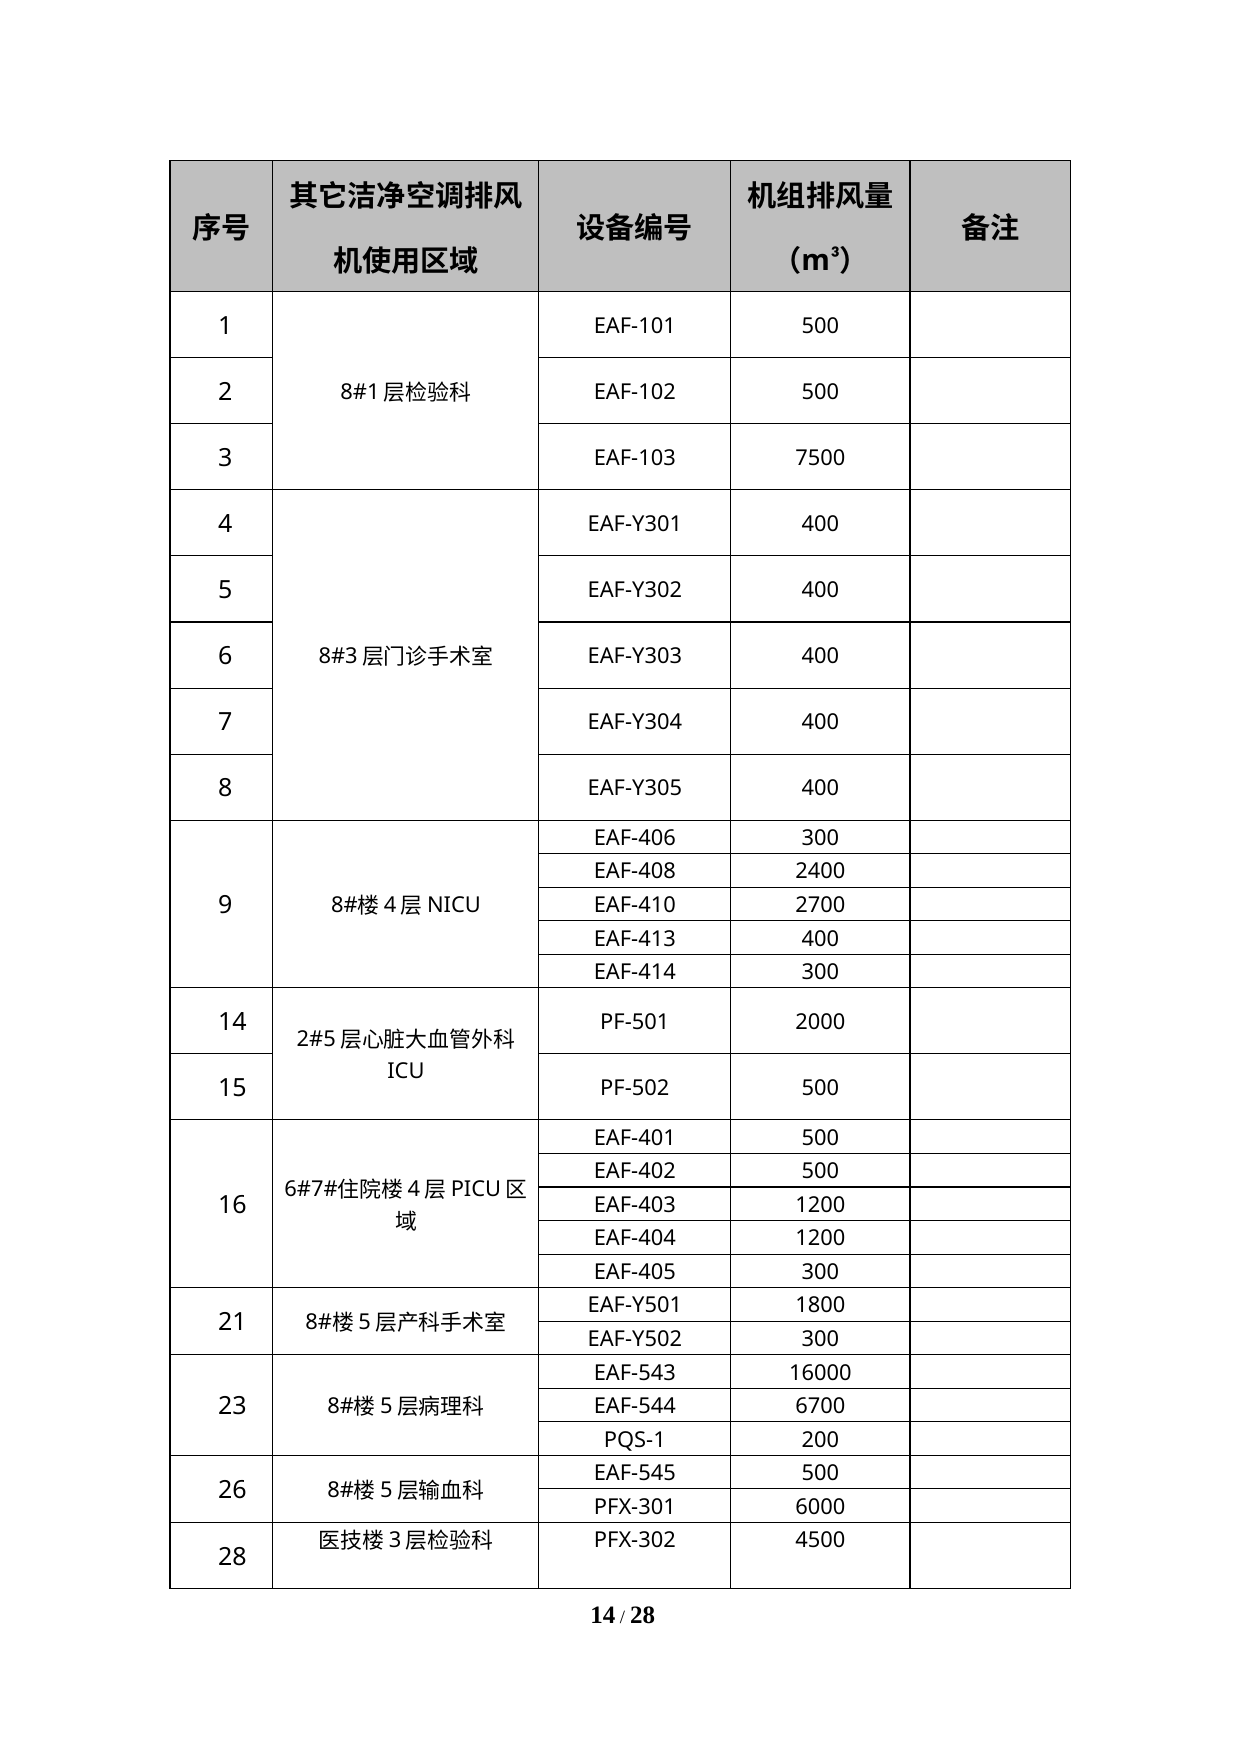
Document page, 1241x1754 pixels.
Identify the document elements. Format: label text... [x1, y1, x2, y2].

table_cell [911, 1154, 1070, 1186]
table_cell 2400 [731, 854, 909, 887]
table_cell EAF-402 [539, 1154, 730, 1186]
table_cell 1800 [731, 1288, 909, 1321]
table_cell 16000 [731, 1355, 909, 1388]
table_cell 2000 [731, 988, 909, 1053]
table_cell 300 [731, 821, 909, 853]
table_cell [911, 888, 1070, 920]
table_cell [911, 1422, 1070, 1455]
table_cell [911, 1120, 1070, 1153]
table_cell 7500 [731, 424, 909, 489]
table_cell 8#楼5层产科手术室 [273, 1288, 538, 1354]
table_cell EAF-Y501 [539, 1288, 730, 1321]
table_cell EAF-406 [539, 821, 730, 853]
table_cell 500 [731, 292, 909, 357]
table_cell EAF-405 [539, 1255, 730, 1287]
table_cell [911, 689, 1070, 753]
table_cell [911, 955, 1070, 987]
table_cell 8#楼5层输血科 [273, 1456, 538, 1522]
table_cell 400 [731, 921, 909, 954]
table_cell [911, 821, 1070, 853]
table_cell 1200 [731, 1188, 909, 1220]
table_cell [171, 1120, 272, 1287]
table_cell 300 [731, 955, 909, 987]
table_cell [911, 755, 1070, 819]
table_cell [911, 1322, 1070, 1354]
table_cell [911, 1489, 1070, 1522]
table_cell 8#3层门诊手术室 [273, 490, 538, 819]
table_cell [911, 358, 1070, 423]
table_cell [911, 1054, 1070, 1119]
table_cell EAF-Y304 [539, 689, 730, 753]
table_cell [911, 988, 1070, 1053]
table_cell 400 [731, 755, 909, 819]
table_cell PFX-301 [539, 1489, 730, 1522]
table_cell [911, 1255, 1070, 1287]
table_cell [911, 490, 1070, 555]
table_cell EAF-543 [539, 1355, 730, 1388]
table_cell EAF-101 [539, 292, 730, 357]
table_cell [171, 1355, 272, 1455]
table_cell [911, 556, 1070, 621]
table_cell 医技楼3层检验科 [273, 1523, 538, 1588]
table_cell [911, 1188, 1070, 1220]
table_header 序号 [171, 161, 272, 291]
table_cell PFX-302 [539, 1523, 730, 1588]
table_cell EAF-Y305 [539, 755, 730, 819]
table_cell 4500 [731, 1523, 909, 1588]
table_header 其它洁净空调排风机使用区域 [273, 161, 538, 291]
table_cell [171, 358, 272, 423]
table_cell 500 [731, 1054, 909, 1119]
table_cell 500 [731, 1154, 909, 1186]
table_cell [911, 921, 1070, 954]
table_header 设备编号 [539, 161, 730, 291]
table_cell [911, 424, 1070, 489]
table_cell [171, 292, 272, 357]
table_cell EAF-410 [539, 888, 730, 920]
table_cell EAF-Y302 [539, 556, 730, 621]
table_cell 1200 [731, 1221, 909, 1253]
table_cell [911, 1456, 1070, 1488]
table_cell 6700 [731, 1389, 909, 1421]
table_cell [911, 1355, 1070, 1388]
table_cell [911, 292, 1070, 357]
table_cell EAF-401 [539, 1120, 730, 1153]
table_cell EAF-Y502 [539, 1322, 730, 1354]
table_cell [171, 689, 272, 753]
table_cell [911, 854, 1070, 887]
table_cell EAF-103 [539, 424, 730, 489]
table_cell 400 [731, 490, 909, 555]
table_cell [171, 1523, 272, 1588]
table_cell 500 [731, 1120, 909, 1153]
table_cell EAF-545 [539, 1456, 730, 1488]
table_header 机组排风量（m³） [731, 161, 909, 291]
table_cell EAF-Y303 [539, 623, 730, 687]
table_cell 8#楼5层病理科 [273, 1355, 538, 1455]
table_cell 500 [731, 1456, 909, 1488]
table_cell [171, 1288, 272, 1354]
table_cell 2#5层心脏大血管外科ICU [273, 988, 538, 1119]
table_cell [911, 1523, 1070, 1588]
table_cell EAF-102 [539, 358, 730, 423]
table_cell [911, 1288, 1070, 1321]
table_cell [171, 490, 272, 555]
table_cell 2700 [731, 888, 909, 920]
table_header 备注 [911, 161, 1070, 291]
table_cell 300 [731, 1322, 909, 1354]
table_cell 200 [731, 1422, 909, 1455]
table_cell 6#7#住院楼4层PICU区域 [273, 1120, 538, 1287]
table_cell [911, 1389, 1070, 1421]
table_cell PQS-1 [539, 1422, 730, 1455]
table_cell [171, 988, 272, 1053]
table_cell 400 [731, 689, 909, 753]
table_cell 400 [731, 623, 909, 687]
table_cell [171, 424, 272, 489]
table_cell [171, 1456, 272, 1522]
table_cell EAF-408 [539, 854, 730, 887]
table_cell EAF-Y301 [539, 490, 730, 555]
table_cell EAF-544 [539, 1389, 730, 1421]
table_cell PF-502 [539, 1054, 730, 1119]
table_cell [911, 623, 1070, 687]
table_cell EAF-404 [539, 1221, 730, 1253]
table_cell 500 [731, 358, 909, 423]
table_cell 8#1层检验科 [273, 292, 538, 489]
table_cell [171, 556, 272, 621]
table_cell [171, 755, 272, 819]
table_cell 8#楼4层NICU [273, 821, 538, 987]
table_cell [171, 821, 272, 987]
table_cell 6000 [731, 1489, 909, 1522]
table_cell 300 [731, 1255, 909, 1287]
table_cell EAF-413 [539, 921, 730, 954]
table_cell [171, 623, 272, 687]
table_cell [171, 1054, 272, 1119]
table_cell EAF-414 [539, 955, 730, 987]
table_cell EAF-403 [539, 1188, 730, 1220]
table_cell [911, 1221, 1070, 1253]
table_cell PF-501 [539, 988, 730, 1053]
table_cell 400 [731, 556, 909, 621]
